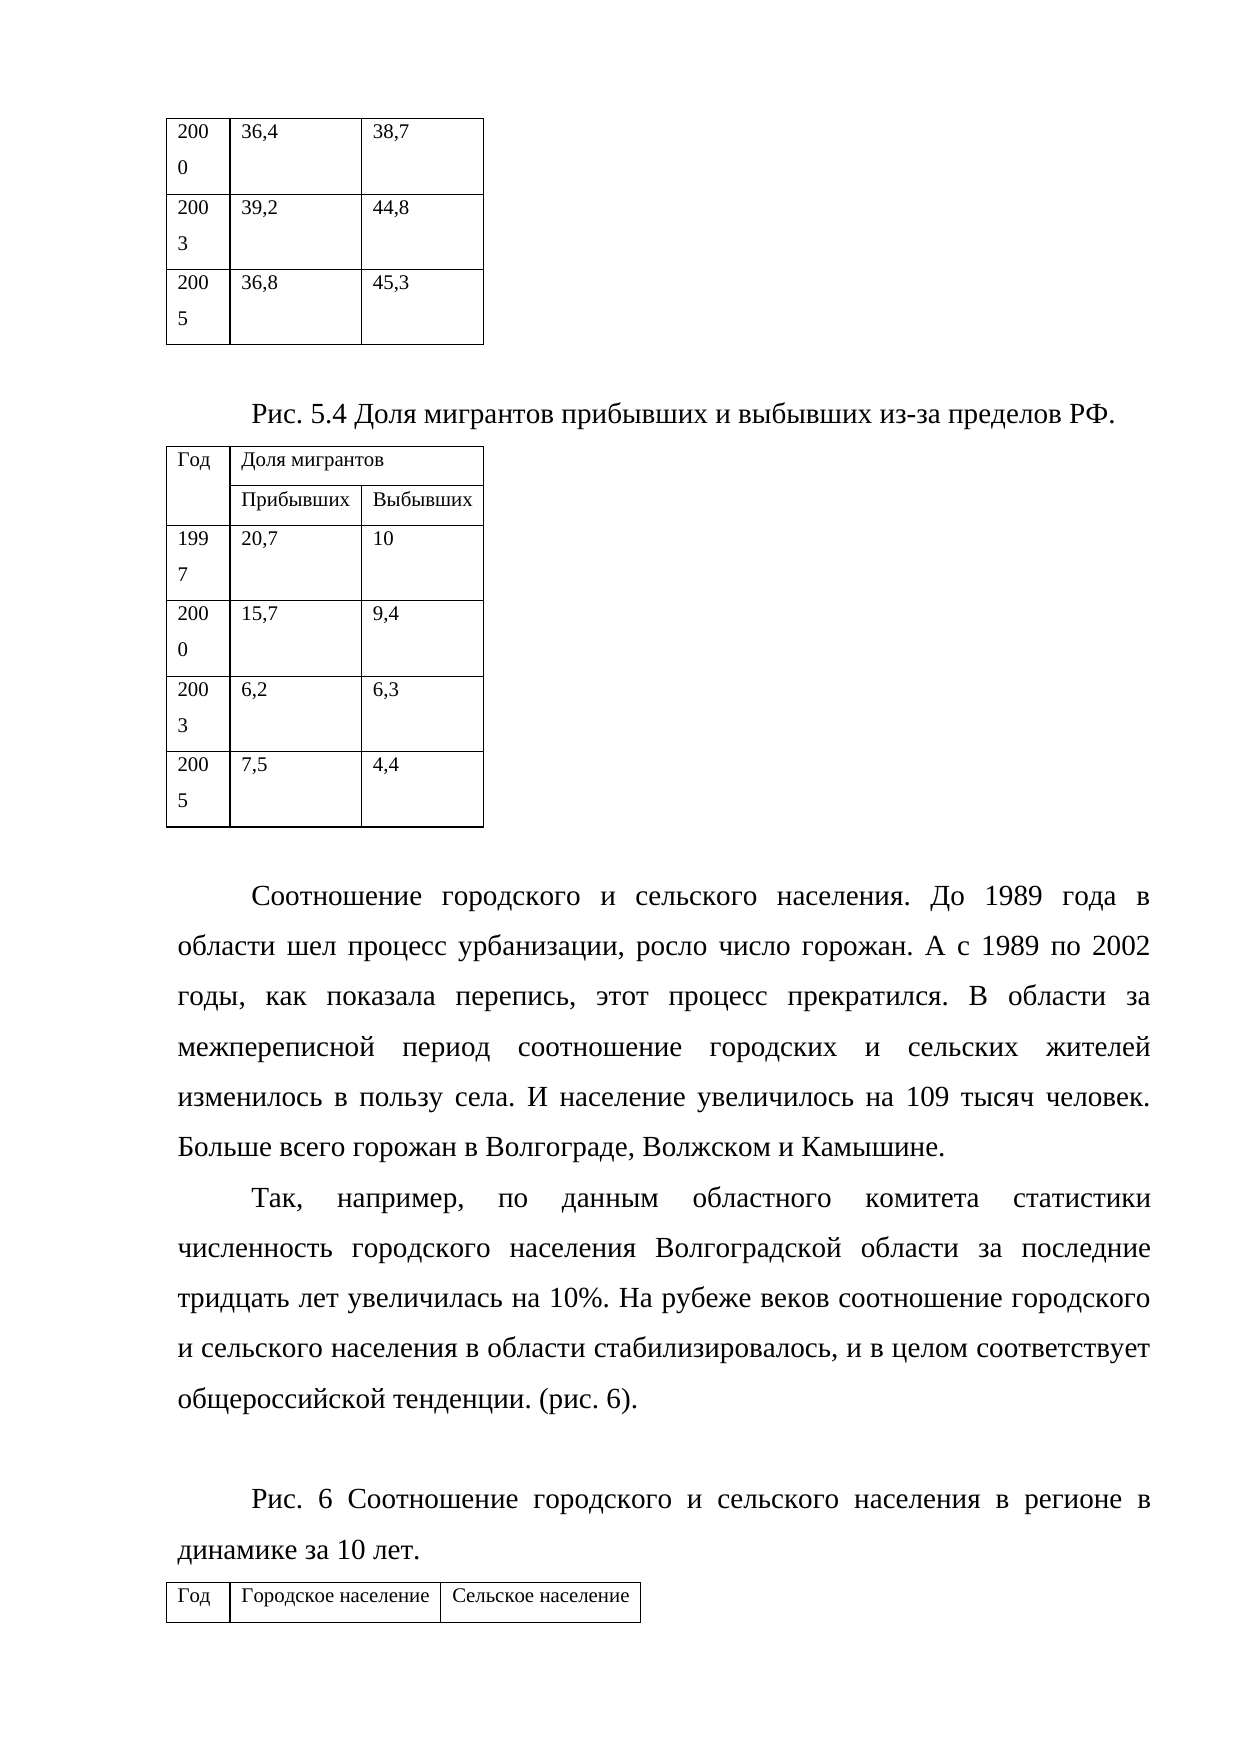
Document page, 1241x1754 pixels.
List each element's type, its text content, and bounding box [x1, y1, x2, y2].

table_cell 2003 [167, 677, 229, 751]
table_cell 20,7 [231, 526, 361, 600]
table_header Сельское население [441, 1583, 640, 1622]
table_cell 7,5 [231, 752, 361, 826]
table_cell 2003 [167, 195, 229, 269]
table_header Год [167, 447, 229, 525]
table_cell 2005 [167, 752, 229, 826]
table_cell 1997 [167, 526, 229, 600]
table_cell 2005 [167, 270, 229, 344]
text Рис. 6 Соотношение городского и сельского населения в регионе в динамике за 10 лет. [177, 1482, 1152, 1565]
table_cell 2000 [167, 119, 229, 193]
table_header Городское население [231, 1583, 440, 1622]
table_cell Выбывших [362, 486, 483, 525]
table_cell 38,7 [362, 119, 483, 193]
text Рис. 5.4 Доля мигрантов прибывших и выбывших из-за пределов РФ. [177, 396, 1152, 429]
table_cell 10 [362, 526, 483, 600]
table_cell 4,4 [362, 752, 483, 826]
text Так, например, по данным областного комитета статистики численность городского населения Волгоградской области за последние тридцать лет увеличилась на 10%. На рубеже веков соотношение городского и сельского населения в области стабилизировалось, и в целом соответствует общероссийской тенденции. (рис. 6). [177, 1180, 1152, 1414]
table_cell 15,7 [231, 601, 361, 676]
table_cell 6,2 [231, 677, 361, 751]
table_cell 44,8 [362, 195, 483, 269]
table_cell 2000 [167, 601, 229, 676]
table_cell 39,2 [231, 195, 361, 269]
table_cell 36,8 [231, 270, 361, 344]
table_cell 36,4 [231, 119, 361, 193]
text Соотношение городского и сельского населения. До 1989 года в области шел процесс урбанизации, росло число горожан. А с 1989 по 2002 годы, как показала перепись, этот процесс прекратился. В области за межпереписной период соотношение городских и сельских жителей изменилось в пользу села. И население увеличилось на 109 тысяч человек. Больше всего горожан в Волгограде, Волжском и Камышине. [177, 878, 1152, 1163]
table_cell 9,4 [362, 601, 483, 676]
table_header Доля мигрантов [231, 447, 483, 485]
table_cell Прибывших [231, 486, 361, 525]
table_cell 6,3 [362, 677, 483, 751]
table_header Год [167, 1583, 229, 1622]
table_cell 45,3 [362, 270, 483, 344]
